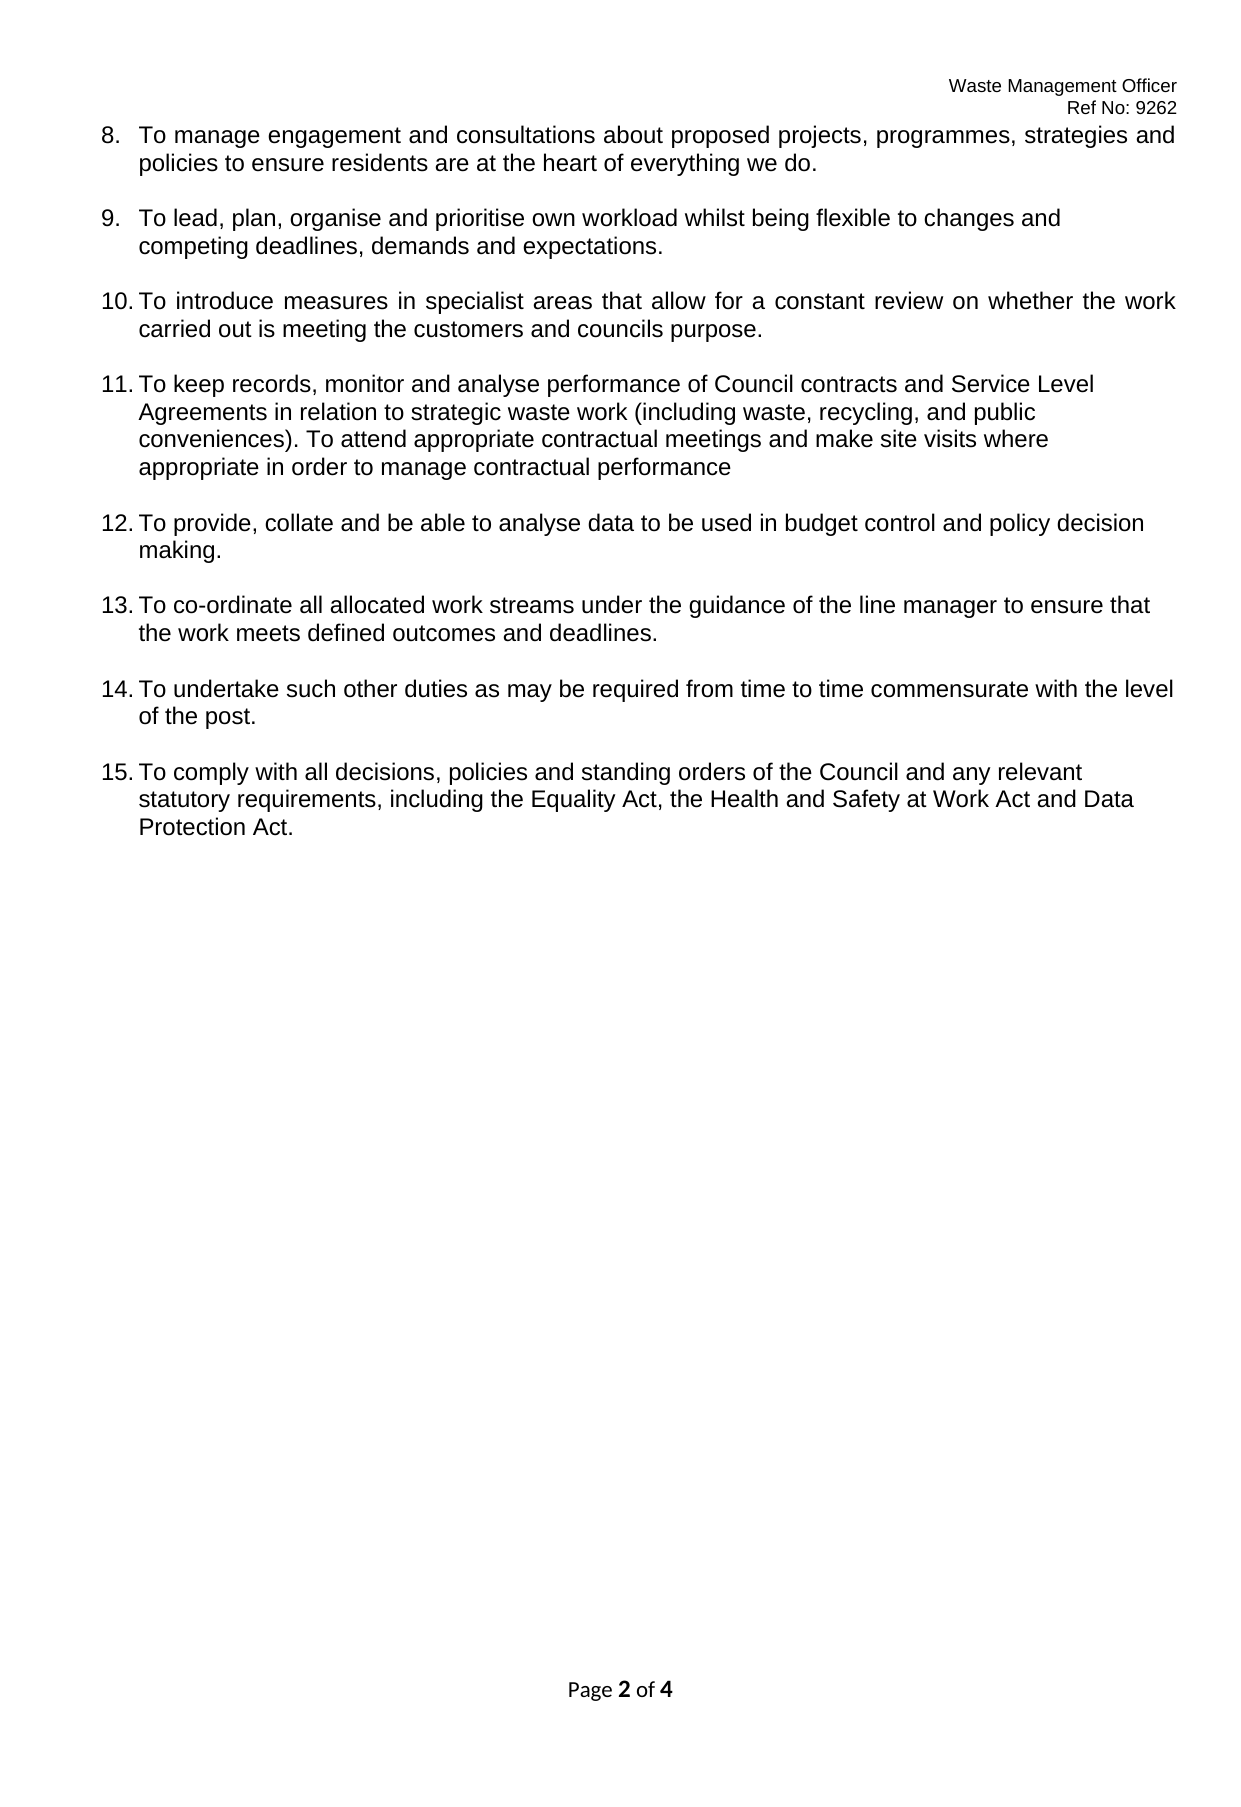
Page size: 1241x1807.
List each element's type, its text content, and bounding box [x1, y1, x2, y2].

list To keep records, monitor and analyse performance of Council contracts and Service Level Agreements in relation to strategic waste work (including waste, recycling, and public conveniences). To attend appropriate contractual meetings and make site visits where appropriate in order to manage contractual performance [101, 370, 1177, 508]
list To comply with all decisions, policies and standing orders of the Council and any relevant statutory requirements, including the Equality Act, the Health and Safety at Work Act and Data Protection Act. [101, 757, 1177, 868]
list To lead, plan, organise and prioritise own workload whilst being flexible to changes and competing deadlines, demands and expectations. [101, 204, 1177, 287]
list To manage engagement and consultations about proposed projects, programmes, strategies and policies to ensure residents are at the heart of everything we do. [101, 121, 1177, 176]
list To provide, collate and be able to analyse data to be used in budget control and policy decision making. [101, 508, 1177, 564]
list To co-ordinate all allocated work streams under the guidance of the line manager to ensure that the work meets defined outcomes and deadlines. [101, 591, 1177, 674]
list To introduce measures in specialist areas that allow for a constant review on whether the work carried out is meeting the customers and councils purpose. [101, 287, 1177, 342]
list To undertake such other duties as may be required from time to time commensurate with the level of the post. [101, 674, 1177, 730]
